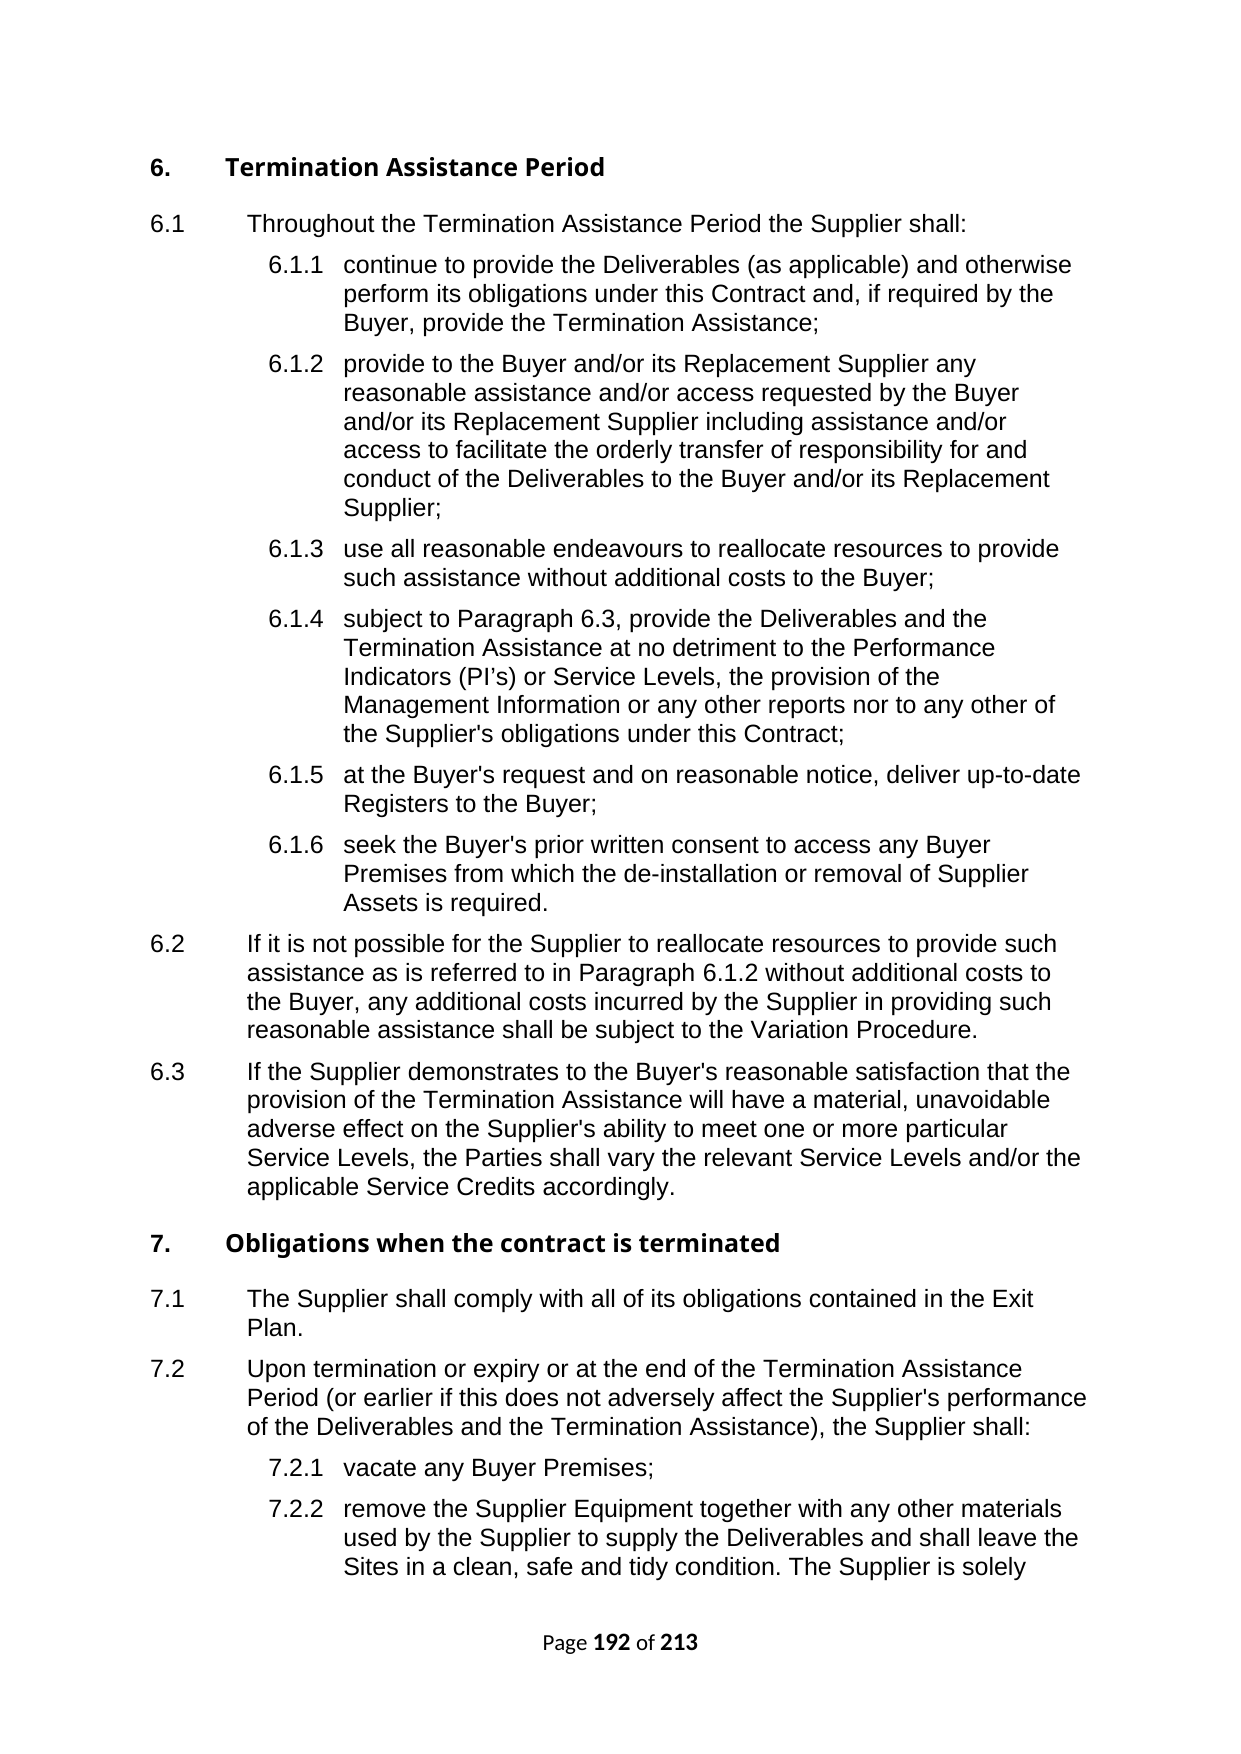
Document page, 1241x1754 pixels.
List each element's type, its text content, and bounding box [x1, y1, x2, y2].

list use all reasonable endeavours to reallocate resources to provide such assistance without additional costs to the Buyer; [268, 534, 1090, 592]
list subject to Paragraph 6.3, provide the Deliverables and the Termination Assistance at no detriment to the Performance Indicators (PI’s) or Service Levels, the provision of the Management Information or any other reports nor to any other of the Supplier's obligations under this Contract; [268, 604, 1090, 748]
list seek the Buyer's prior written consent to access any Buyer Premises from which the de-installation or removal of Supplier Assets is required. [268, 830, 1090, 917]
list Throughout the Termination Assistance Period the Supplier shall: [150, 209, 1090, 238]
list provide to the Buyer and/or its Replacement Supplier any reasonable assistance and/or access requested by the Buyer and/or its Replacement Supplier including assistance and/or access to facilitate the orderly transfer of responsibility for and conduct of the Deliverables to the Buyer and/or its Replacement Supplier; [268, 349, 1090, 522]
list Obligations when the contract is terminated [150, 1225, 1090, 1259]
list The Supplier shall comply with all of its obligations contained in the Exit Plan. [150, 1284, 1090, 1342]
list If it is not possible for the Supplier to reallocate resources to provide such assistance as is referred to in Paragraph 6.1.2 without additional costs to the Buyer, any additional costs incurred by the Supplier in providing such reasonable assistance shall be subject to the Variation Procedure. [150, 929, 1090, 1044]
list Upon termination or expiry or at the end of the Termination Assistance Period (or earlier if this does not adversely affect the Supplier's performance of the Deliverables and the Termination Assistance), the Supplier shall: [150, 1354, 1090, 1441]
list vacate any Buyer Premises; [268, 1453, 1090, 1482]
list If the Supplier demonstrates to the Buyer's reasonable satisfaction that the provision of the Termination Assistance will have a material, unavoidable adverse effect on the Supplier's ability to meet one or more particular Service Levels, the Parties shall vary the relevant Service Levels and/or the applicable Service Credits accordingly. [150, 1057, 1090, 1200]
list Termination Assistance Period [150, 150, 1090, 184]
list at the Buyer's request and on reasonable notice, deliver up-to-date Registers to the Buyer; [268, 760, 1090, 818]
list continue to provide the Deliverables (as applicable) and otherwise perform its obligations under this Contract and, if required by the Buyer, provide the Termination Assistance; [268, 250, 1090, 337]
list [268, 1494, 1090, 1581]
